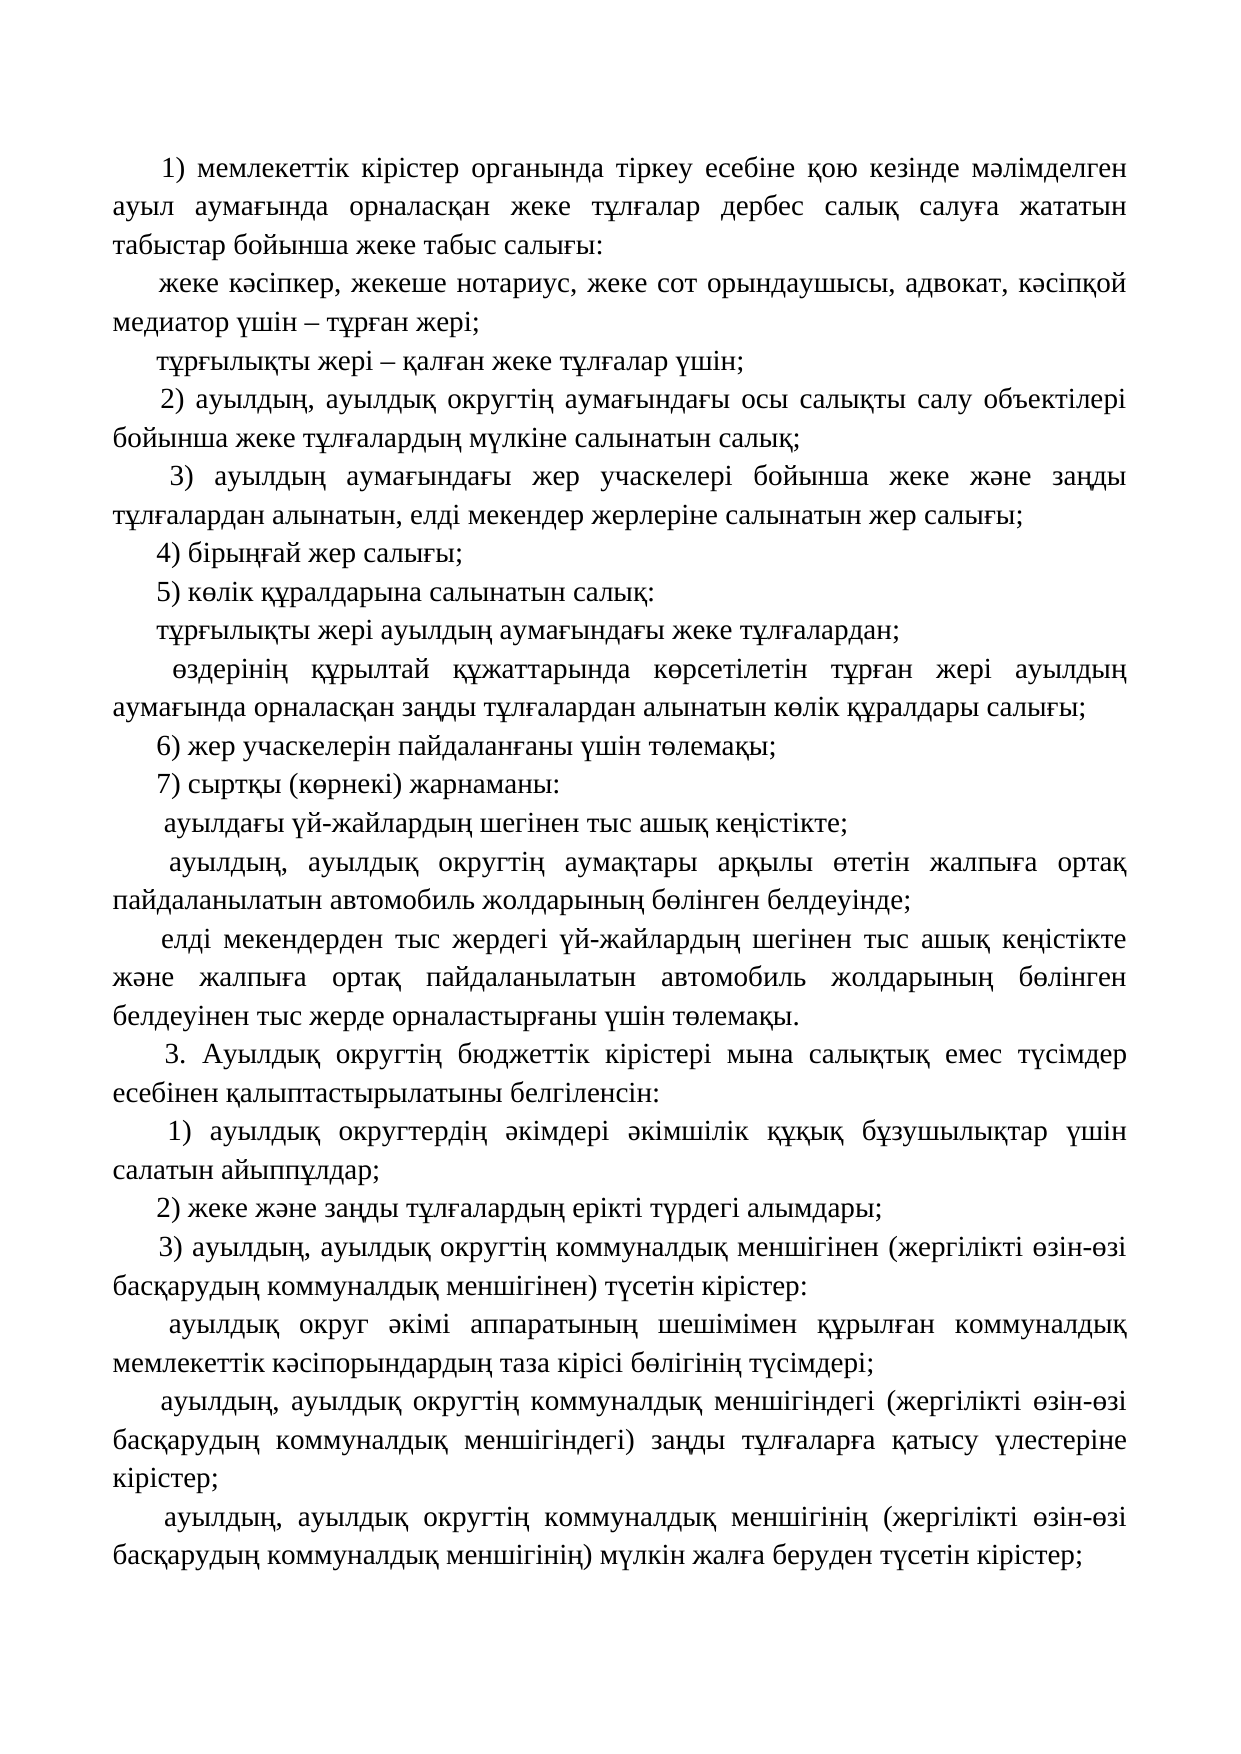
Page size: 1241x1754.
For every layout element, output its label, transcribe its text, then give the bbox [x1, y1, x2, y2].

text ауылдың, ауылдық округтің аумақтары арқылы өтетін жалпыға ортақ пайдаланылатын автомобиль жолдарының бөлiнген белдеуiнде; [112, 844, 1128, 916]
text ауылдық округ әкімі аппаратының шешімімен құрылған коммуналдық мемлекеттік кәсіпорындардың таза кірісі бөлігінің түсімдері; [112, 1306, 1128, 1378]
text ауылдың, ауылдық округтің коммуналдық меншігіндегі (жергілікті өзін-өзі басқарудың коммуналдық меншігіндегі) заңды тұлғаларға қатысу үлестеріне кірістер; [112, 1383, 1128, 1494]
text 5) көлік құралдарына салынатын салық: [112, 574, 1128, 607]
text 3) ауылдың аумағындағы жер учаскелері бойынша жеке және заңды тұлғалардан алынатын, елдi мекендер жерлерiне салынатын жер салығы; [112, 458, 1128, 530]
text 1) ауылдық округтердің әкімдері әкімшілік құқық бұзушылықтар үшін салатын айыппұлдар; [112, 1113, 1128, 1186]
text 3) ауылдың, ауылдық округтің коммуналдық меншігінен (жергілікті өзін-өзі басқарудың коммуналдық меншігінен) түсетін кірістер: [112, 1229, 1128, 1301]
text 2) ауылдың, ауылдық округтің аумағындағы осы салықты салу объектілері бойынша жеке тұлғалардың мүлкіне салынатын салық; [112, 381, 1128, 453]
text өздерінің құрылтай құжаттарында көрсетілетін тұрған жері ауылдың аумағында орналасқан заңды тұлғалардан алынатын көлік құралдары салығы; [112, 651, 1128, 723]
text 2) жеке және заңды тұлғалардың ерікті түрдегі алымдары; [112, 1191, 1128, 1224]
text ауылдың, ауылдық округтің коммуналдық меншігінің (жергілікті өзін-өзі басқарудың коммуналдық меншігінің) мүлкін жалға беруден түсетін кірістер; [112, 1499, 1128, 1571]
text тұрғылықты жері – қалған жеке тұлғалар үшін; [112, 343, 1128, 376]
text 3. Ауылдық округтің бюджеттік кірістері мына салықтық емес түсімдер есебінен қалыптастырылатыны белгіленсін: [112, 1036, 1128, 1108]
text 4) бірыңғай жер салығы; [112, 535, 1128, 569]
text 7) сыртқы (көрнекі) жарнаманы: [112, 767, 1128, 800]
text елді мекендерден тыс жердегі үй-жайлардың шегінен тыс ашық кеңістікте және жалпыға ортақ пайдаланылатын автомобиль жолдарының бөлiнген белдеуiнен тыс жерде орналастырғаны үшін төлемақы. [112, 921, 1128, 1031]
text 1) мемлекеттік кірістер органында тіркеу есебіне қою кезінде мәлімделген ауыл аумағында орналасқан жеке тұлғалар дербес салық салуға жататын табыстар бойынша жеке табыс салығы: [112, 150, 1128, 261]
text 6) жер учаскелерін пайдаланғаны үшін төлемақы; [112, 728, 1128, 762]
text жеке кәсіпкер, жекеше нотариус, жеке сот орындаушысы, адвокат, кәсіпқой медиатор үшін – тұрған жері; [112, 266, 1128, 338]
text ауылдағы үй-жайлардың шегінен тыс ашық кеңістікте; [112, 805, 1128, 839]
text тұрғылықты жері ауылдың аумағындағы жеке тұлғалардан; [112, 612, 1128, 646]
